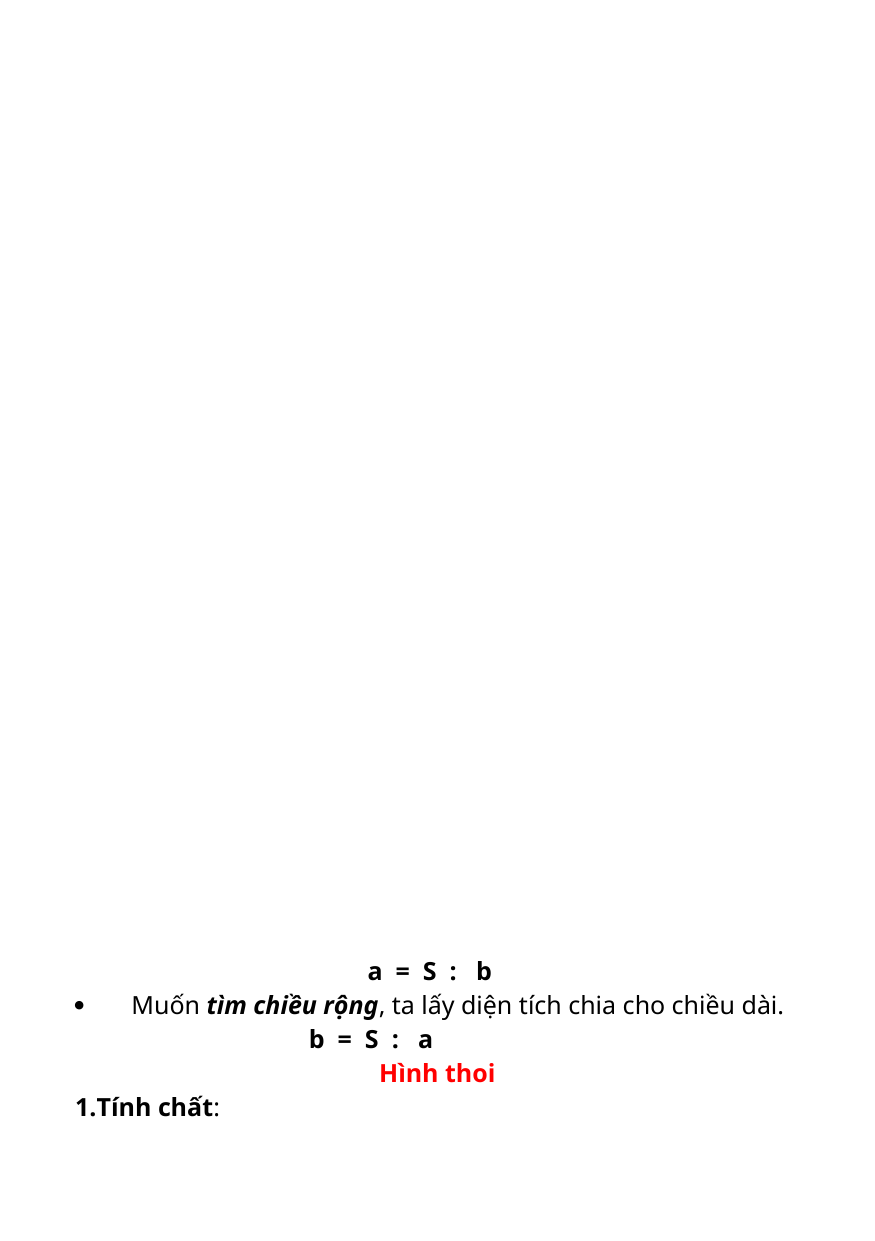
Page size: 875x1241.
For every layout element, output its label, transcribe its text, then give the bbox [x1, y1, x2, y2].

text Hình thoi [75, 1055, 799, 1089]
text 1.Tính chất: [75, 1089, 799, 1123]
list Muốn tìm chiều rộng, ta lấy diện tích chia cho chiều dài. [75, 987, 799, 1021]
text a = S : b [75, 953, 799, 987]
text b = S : a [75, 1021, 799, 1055]
